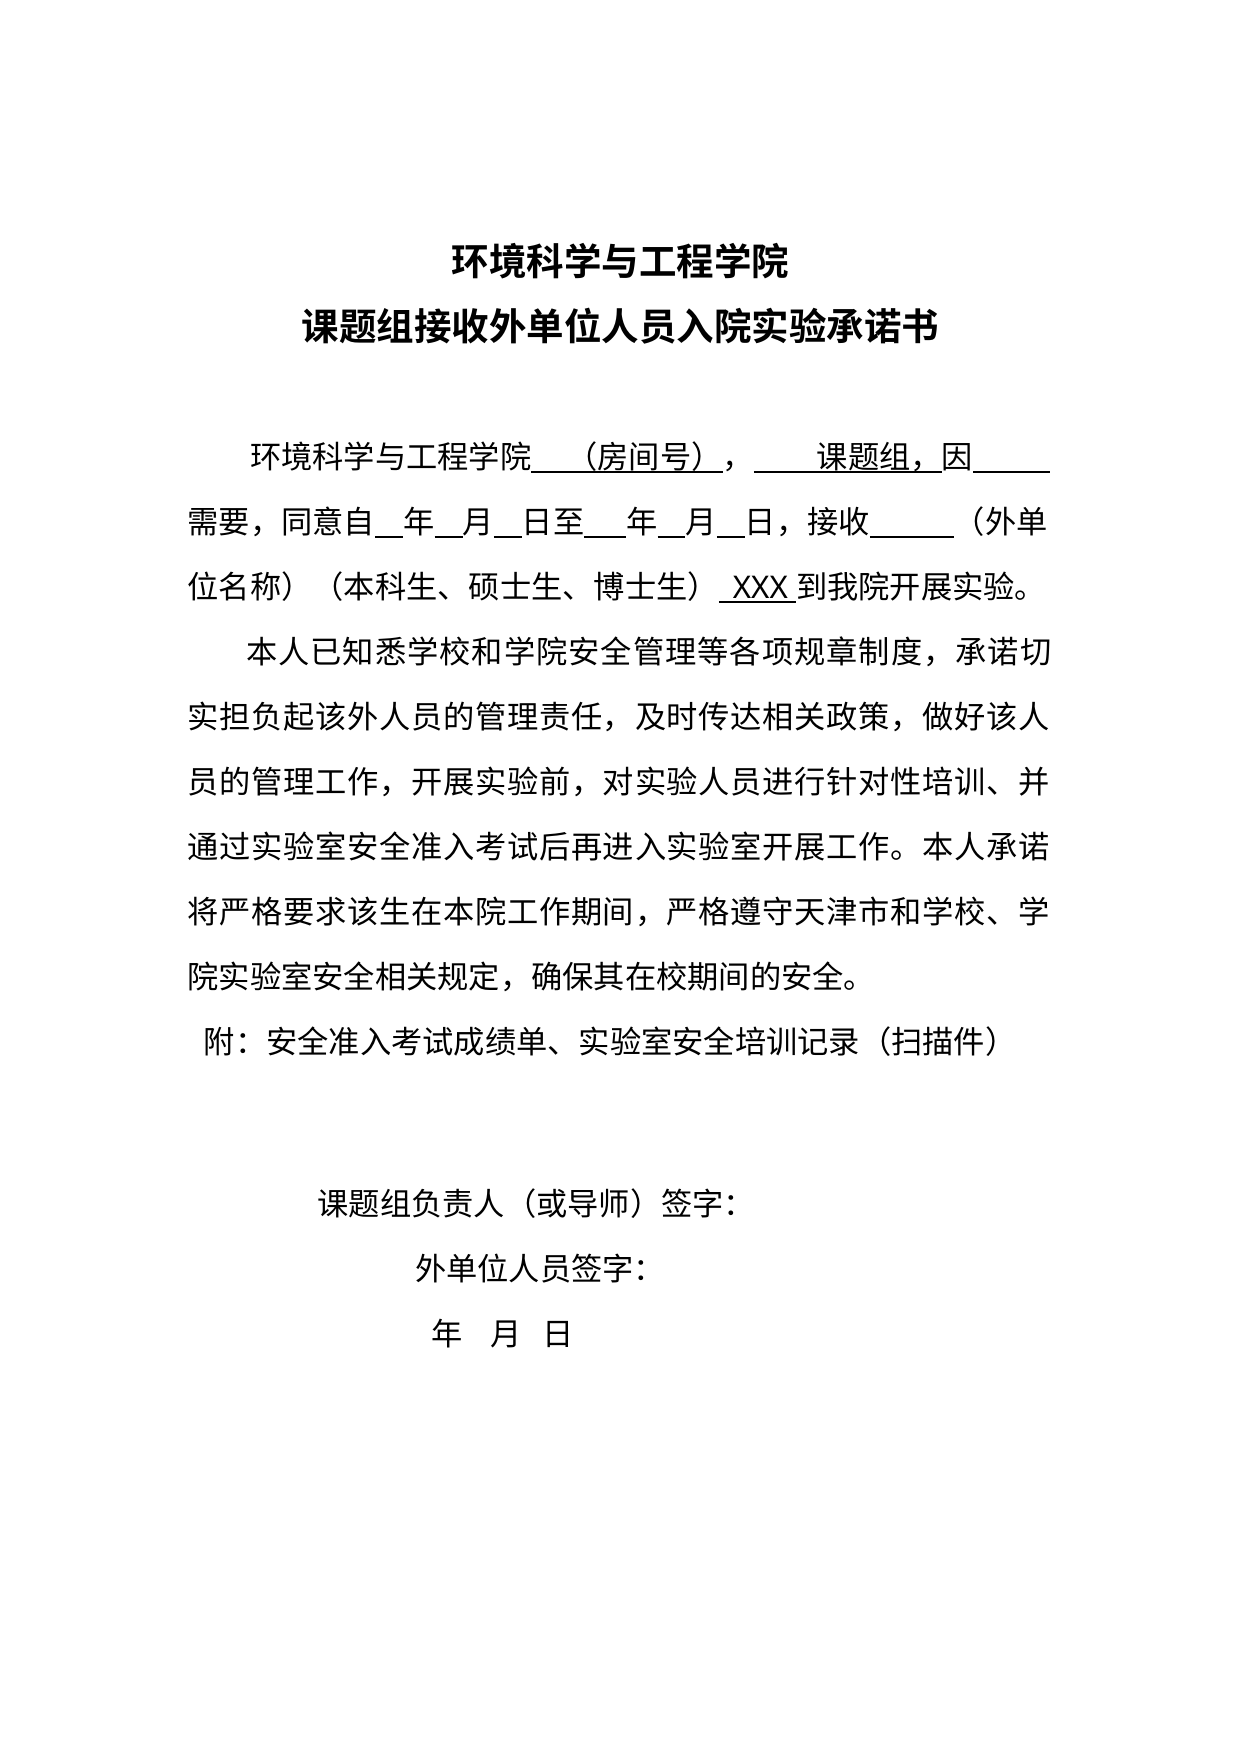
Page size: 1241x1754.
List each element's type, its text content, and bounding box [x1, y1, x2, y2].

text 课题组接收外单位人员入院实验承诺书 [187, 292, 1053, 357]
text 课题组负责人（或导师）签字： [187, 1169, 1053, 1234]
text 外单位人员签字： [187, 1234, 1053, 1299]
text 年 月 日 [187, 1299, 1053, 1364]
text 本人已知悉学校和学院安全管理等各项规章制度，承诺切实担负起该外人员的管理责任，及时传达相关政策，做好该人员的管理工作，开展实验前，对实验人员进行针对性培训、并通过实验室安全准入考试后再进入实验室开展工作。本人承诺将严格要求该生在本院工作期间，严格遵守天津市和学校、学院实验室安全相关规定，确保其在校期间的安全。 [187, 617, 1053, 1007]
text 环境科学与工程学院 （房间号）， 课题组，因 需要，同意自 年 月 日至 年 月 日，接收 （外单位名称）（本科生、硕士生、博士生） XXX 到我院开展实验。 [187, 422, 1053, 617]
text 环境科学与工程学院 [187, 227, 1053, 292]
text 附：安全准入考试成绩单、实验室安全培训记录（扫描件） [187, 1007, 1053, 1072]
